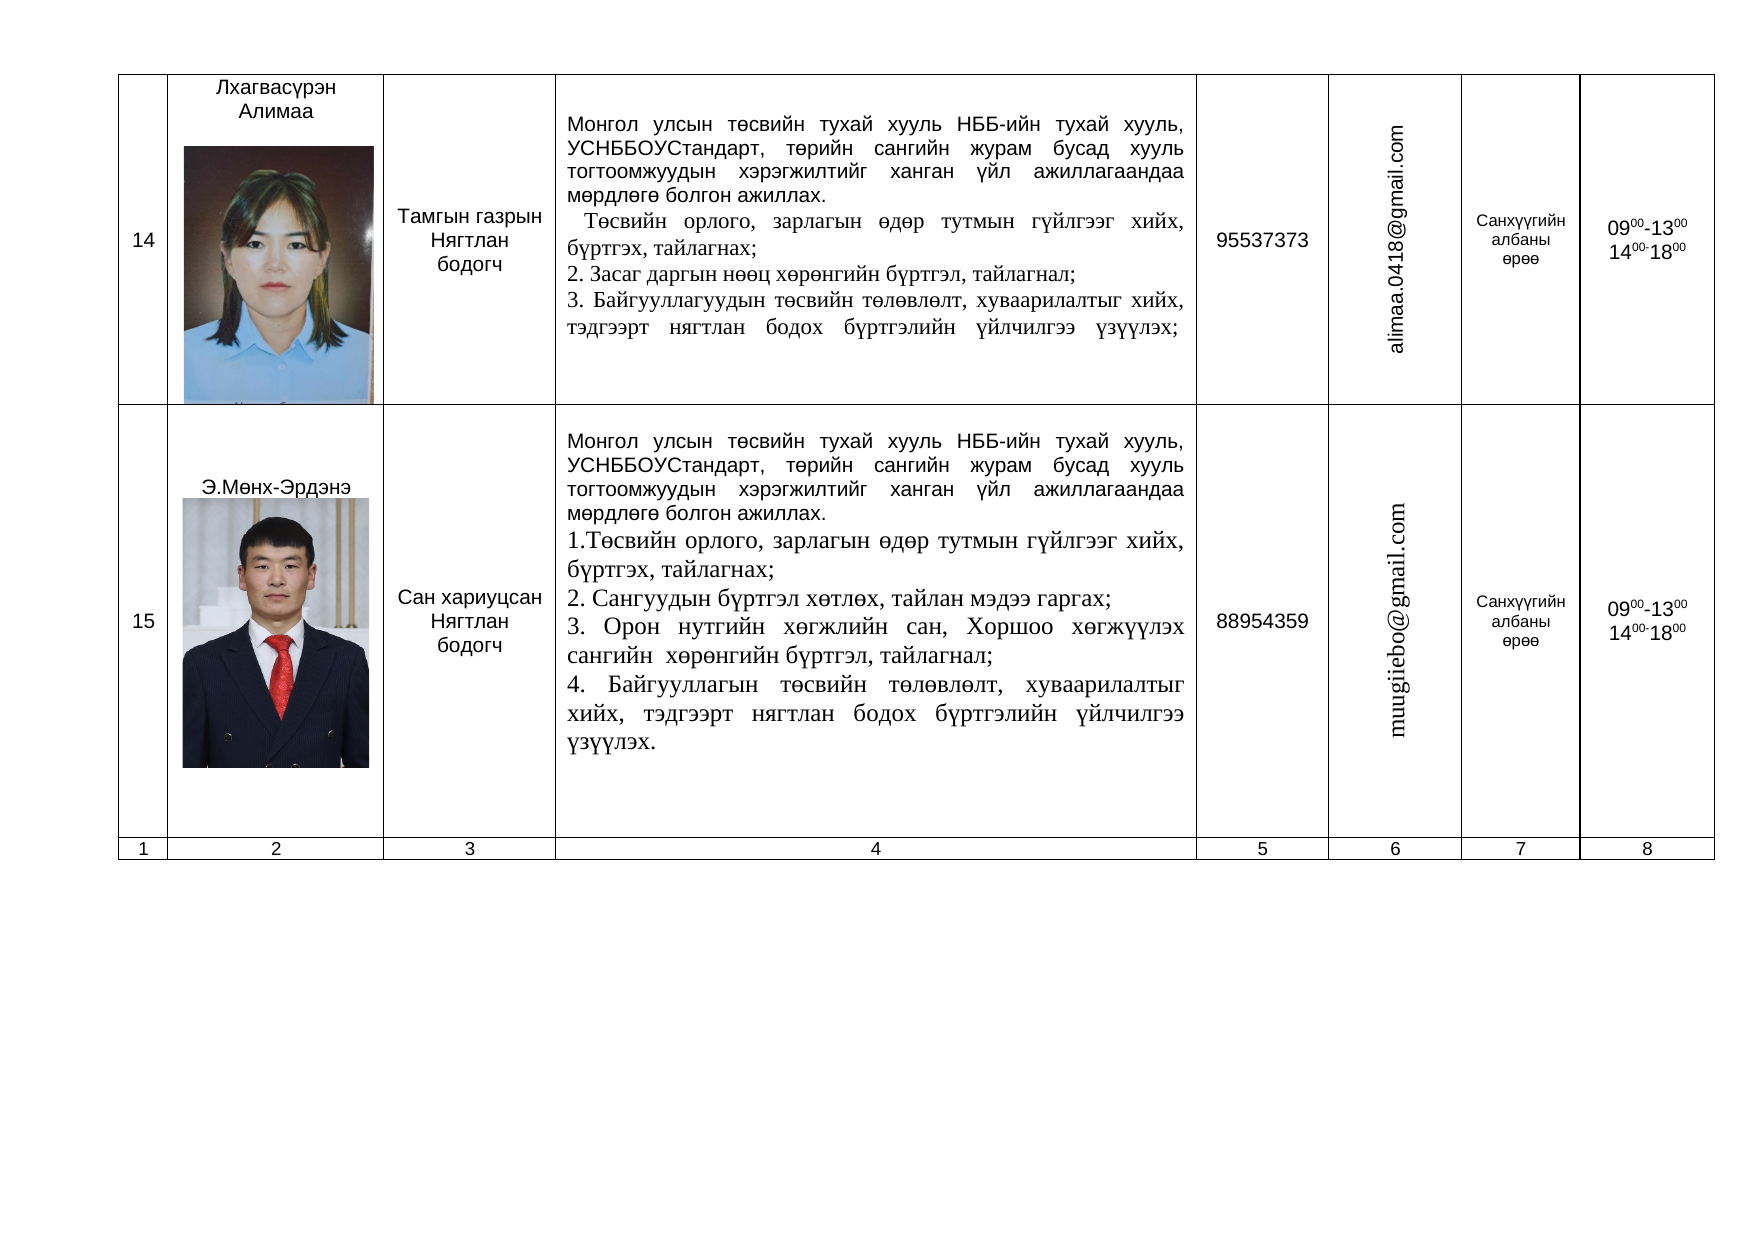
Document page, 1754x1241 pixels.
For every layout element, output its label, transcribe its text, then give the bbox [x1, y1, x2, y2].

table_cell Санхүүгийн албаны өрөө [1462, 75, 1579, 404]
table_cell Тамгын газрын Нягтлан бодогч [384, 75, 555, 404]
table_cell Санхүүгийн албаны өрөө [1462, 405, 1579, 837]
table_cell 1 [119, 838, 167, 859]
table_cell 15 [119, 405, 167, 837]
picture [182, 498, 370, 768]
table_cell 3 [384, 838, 555, 859]
picture [183, 146, 373, 404]
table_cell Сан хариуцсан Нягтлан бодогч [384, 405, 555, 837]
table_cell 8 [1581, 838, 1714, 859]
table_cell muugiiebo@gmail.com [1329, 405, 1461, 837]
table_cell Э.Мөнх-Эрдэнэ [168, 405, 383, 837]
table_cell Лхагвасүрэн Алимаа [168, 75, 383, 404]
table_cell 0900-1300 1400-1800 [1581, 405, 1714, 837]
table_cell 95537373 [1197, 75, 1328, 404]
table_cell 14 [119, 75, 167, 404]
table_cell 5 [1197, 838, 1328, 859]
table_cell 7 [1462, 838, 1579, 859]
table_cell 88954359 [1197, 405, 1328, 837]
table_cell 2 [168, 838, 383, 859]
table_cell 0900-1300 1400-1800 [1581, 75, 1714, 404]
table_cell 6 [1329, 838, 1461, 859]
table_cell Монгол улсын төсвийн тухай хууль НББ-ийн тухай хууль, УСНББОУСтандарт, төрийн сангийн журам бусад хууль тогтоомжуудын хэрэгжилтийг ханган үйл ажиллагаандаа мөрдлөгө болгон ажиллах. 1.Төсвийн орлого, зарлагын өдөр тутмын гүйлгээг хийх, бүртгэх, тайлагнах; 2. Сангуудын бүртгэл хөтлөх, тайлан мэдээ гаргах; 3. Орон нутгийн хөгжлийн сан, Хоршоо хөгжүүлэх сангийн хөрөнгийн бүртгэл, тайлагнал; 4. Байгууллагын төсвийн төлөвлөлт, хуваарилалтыг хийх, тэдгээрт нягтлан бодох бүртгэлийн үйлчилгээ үзүүлэх. [556, 405, 1196, 837]
table_cell alimaa.0418@gmail.com [1329, 75, 1461, 404]
table_cell Монгол улсын төсвийн тухай хууль НББ-ийн тухай хууль, УСНББОУСтандарт, төрийн сангийн журам бусад хууль тогтоомжуудын хэрэгжилтийг ханган үйл ажиллагаандаа мөрдлөгө болгон ажиллах. Төсвийн орлого, зарлагын өдөр тутмын гүйлгээг хийх, бүртгэх, тайлагнах; 2. Засаг даргын нөөц хөрөнгийн бүртгэл, тайлагнал; 3. Байгууллагуудын төсвийн төлөвлөлт, хуваарилалтыг хийх, тэдгээрт нягтлан бодох бүртгэлийн үйлчилгээ үзүүлэх; [556, 75, 1196, 404]
table_cell 4 [556, 838, 1196, 859]
